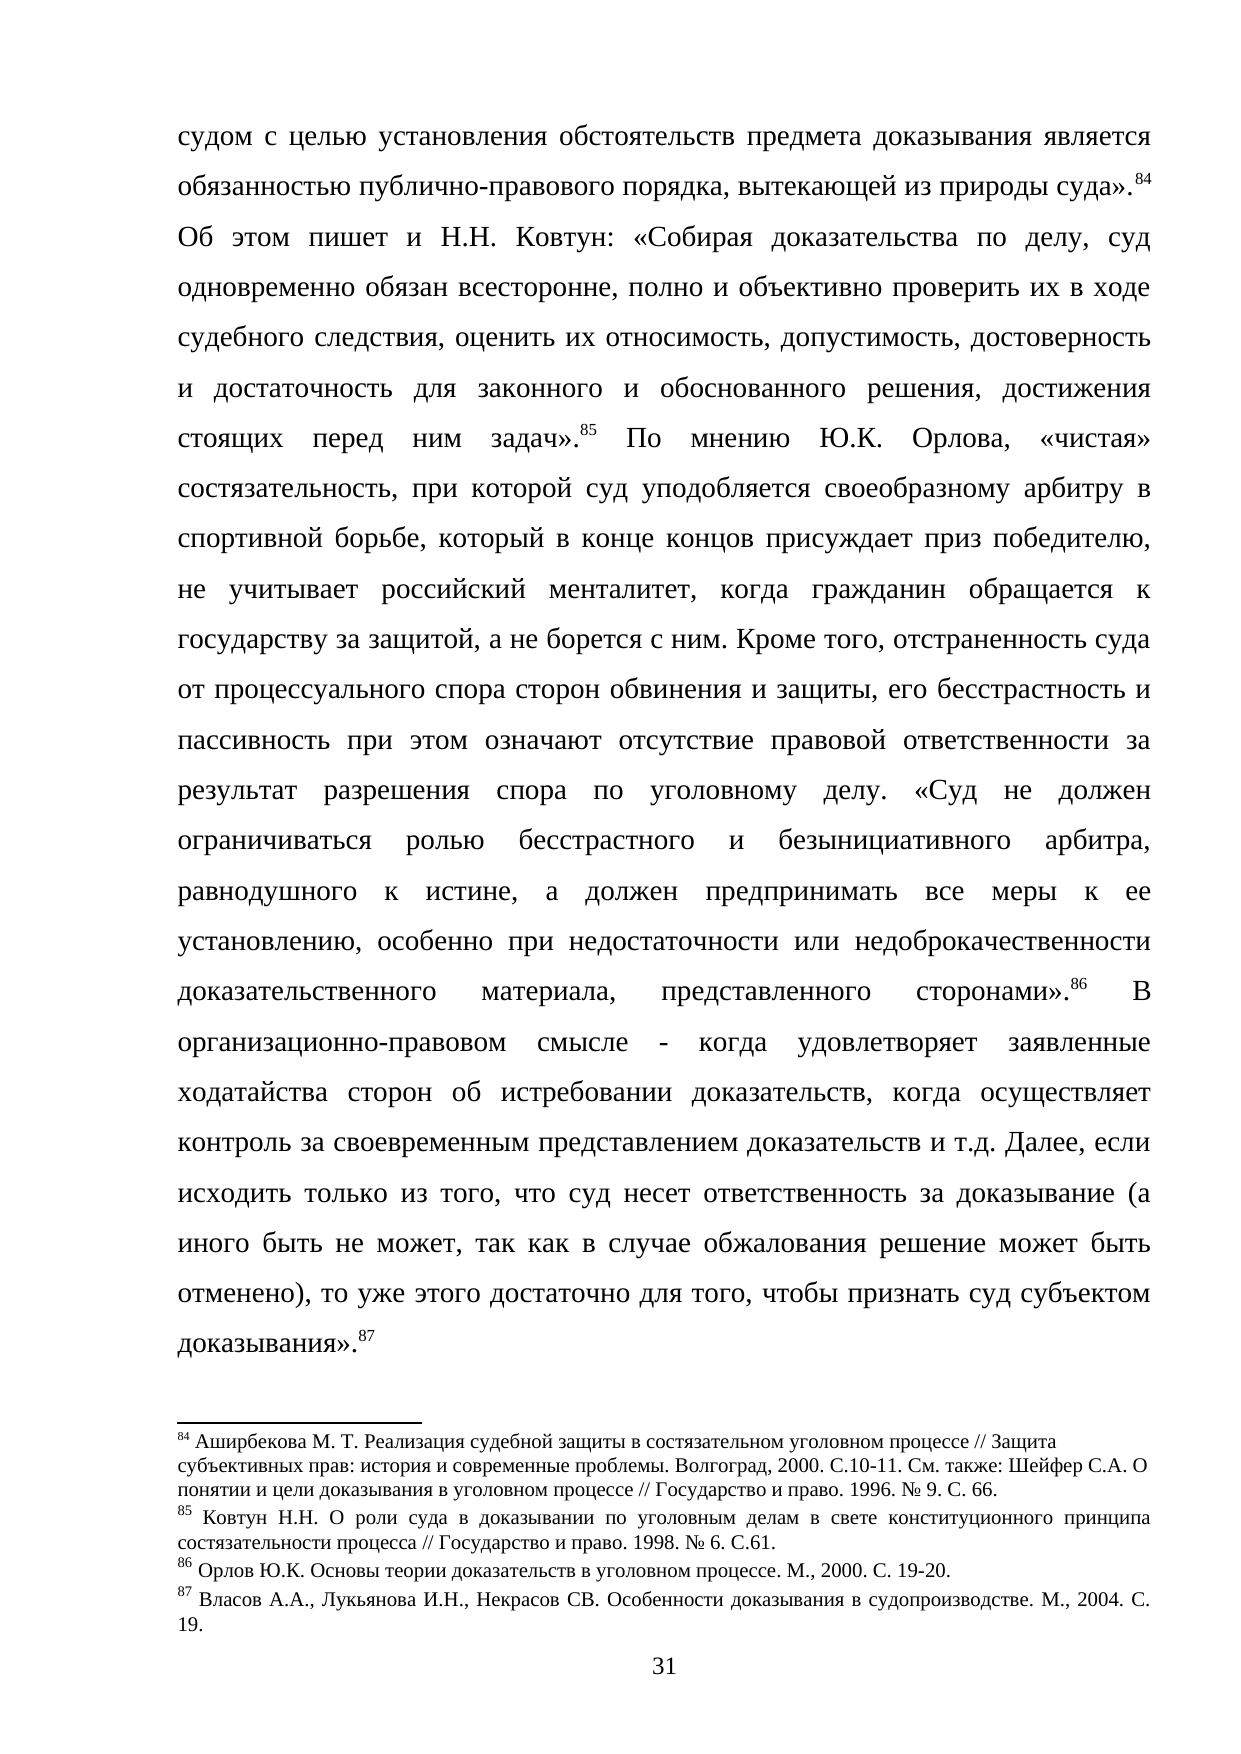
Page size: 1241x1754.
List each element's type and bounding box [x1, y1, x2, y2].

text [177, 118, 1152, 1359]
